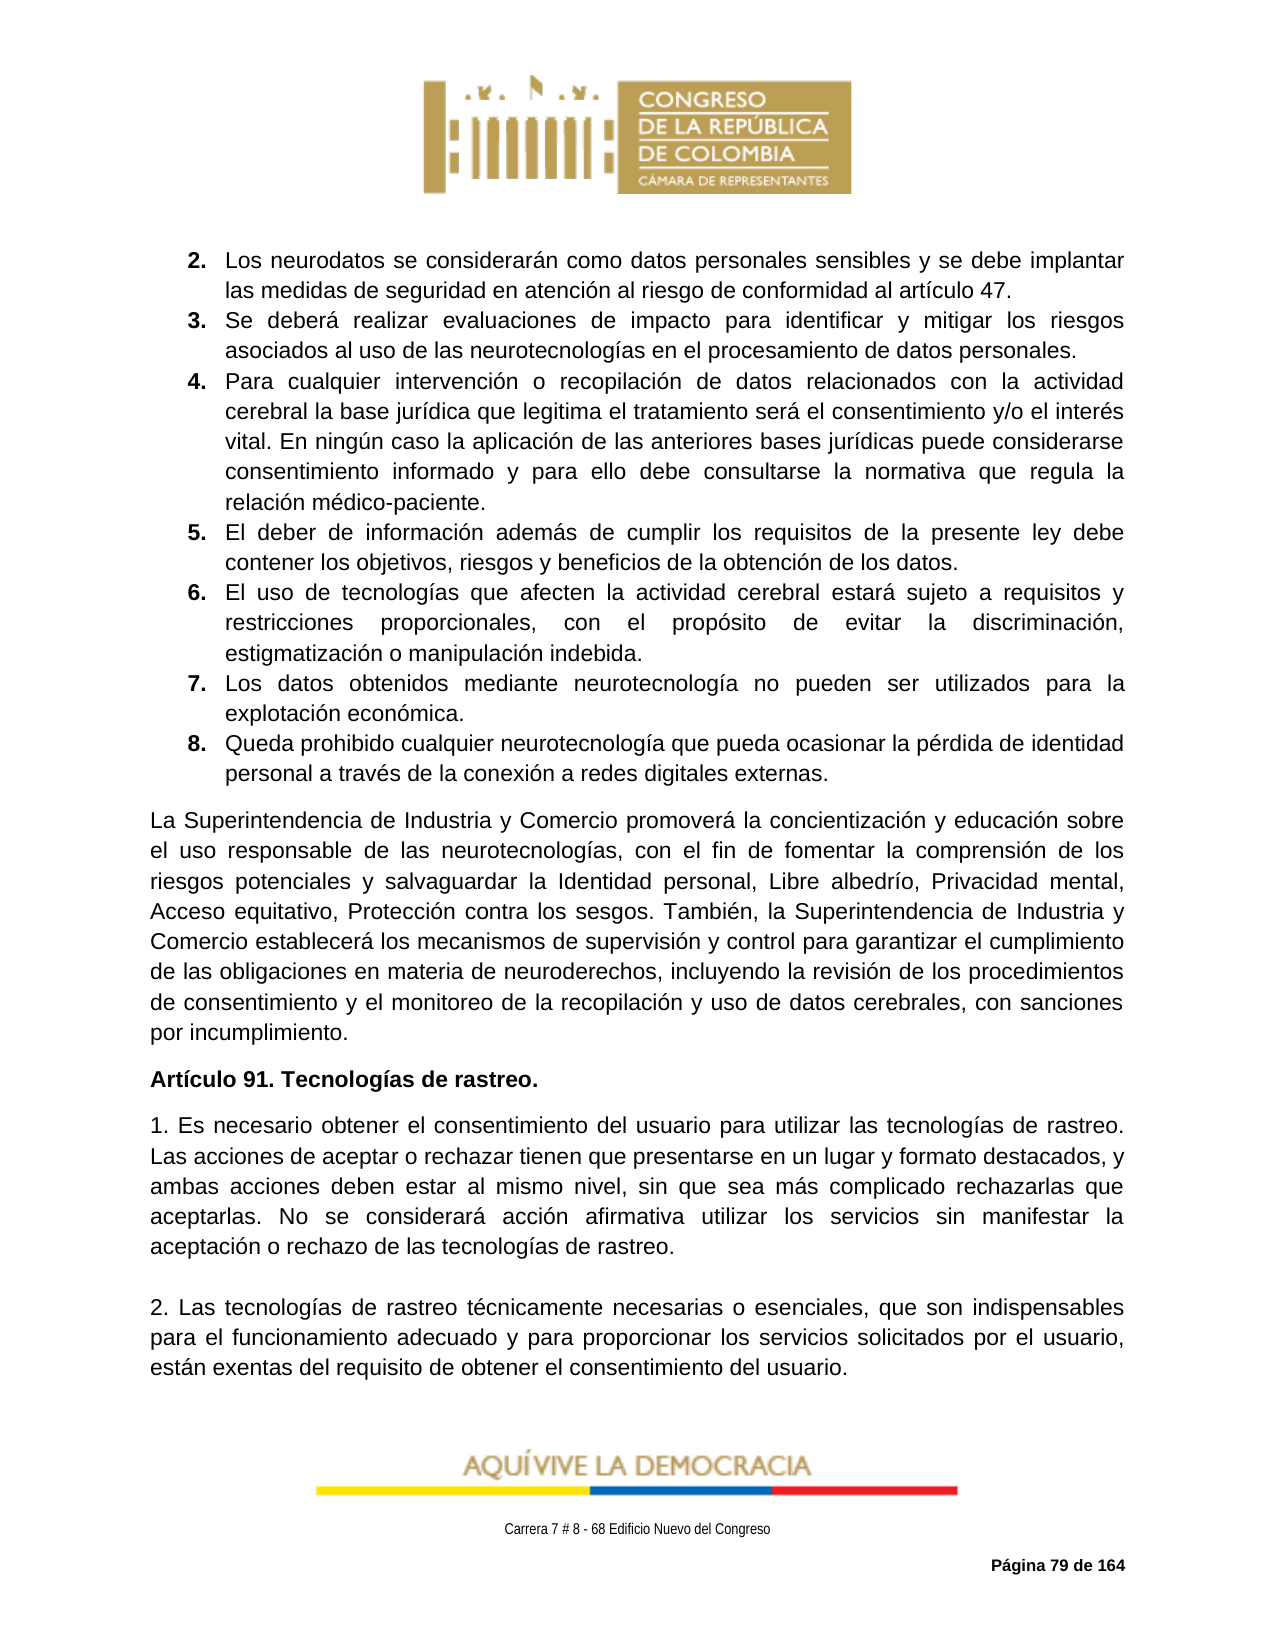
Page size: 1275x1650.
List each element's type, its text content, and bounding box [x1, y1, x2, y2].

list Los datos obtenidos mediante neurotecnología no pueden ser utilizados para la explotación económica. [187, 670, 1125, 726]
text La Superintendencia de Industria y Comercio promoverá la concientización y educación sobre el uso responsable de las neurotecnologías, con el fin de fomentar la comprensión de los riesgos potenciales y salvaguardar la Identidad personal, Libre albedrío, Privacidad mental, Acceso equitativo, Protección contra los sesgos. También, la Superintendencia de Industria y Comercio establecerá los mecanismos de supervisión y control para garantizar el cumplimiento de las obligaciones en materia de neuroderechos, incluyendo la revisión de los procedimientos de consentimiento y el monitoreo de la recopilación y uso de datos cerebrales, con sanciones por incumplimiento. [150, 807, 1125, 1045]
text 1. Es necesario obtener el consentimiento del usuario para utilizar las tecnologías de rastreo. Las acciones de aceptar o rechazar tienen que presentarse en un lugar y formato destacados, y ambas acciones deben estar al mismo nivel, sin que sea más complicado rechazarlas que aceptarlas. No se considerará acción afirmativa utilizar los servicios sin manifestar la aceptación o rechazo de las tecnologías de rastreo. [150, 1112, 1125, 1260]
text Artículo 91. Tecnologías de rastreo. [150, 1066, 1125, 1092]
list Para cualquier intervención o recopilación de datos relacionados con la actividad cerebral la base jurídica que legitima el tratamiento será el consentimiento y/o el interés vital. En ningún caso la aplicación de las anteriores bases jurídicas puede considerarse consentimiento informado y para ello debe consultarse la normativa que regula la relación médico-paciente. [187, 368, 1125, 515]
picture [296, 1440, 979, 1500]
list El uso de tecnologías que afecten la actividad cerebral estará sujeto a requisitos y restricciones proporcionales, con el propósito de evitar la discriminación, estigmatización o manipulación indebida. [187, 579, 1125, 666]
picture [423, 75, 852, 194]
list Se deberá realizar evaluaciones de impacto para identificar y mitigar los riesgos asociados al uso de las neurotecnologías en el procesamiento de datos personales. [187, 307, 1125, 364]
list El deber de información además de cumplir los requisitos de la presente ley debe contener los objetivos, riesgos y beneficios de la obtención de los datos. [187, 519, 1125, 575]
list Los neurodatos se considerarán como datos personales sensibles y se debe implantar las medidas de seguridad en atención al riesgo de conformidad al artículo 47. [187, 247, 1125, 303]
list Queda prohibido cualquier neurotecnología que pueda ocasionar la pérdida de identidad personal a través de la conexión a redes digitales externas. [187, 730, 1125, 787]
text 2. Las tecnologías de rastreo técnicamente necesarias o esenciales, que son indispensables para el funcionamiento adecuado y para proporcionar los servicios solicitados por el usuario, están exentas del requisito de obtener el consentimiento del usuario. [150, 1294, 1125, 1381]
